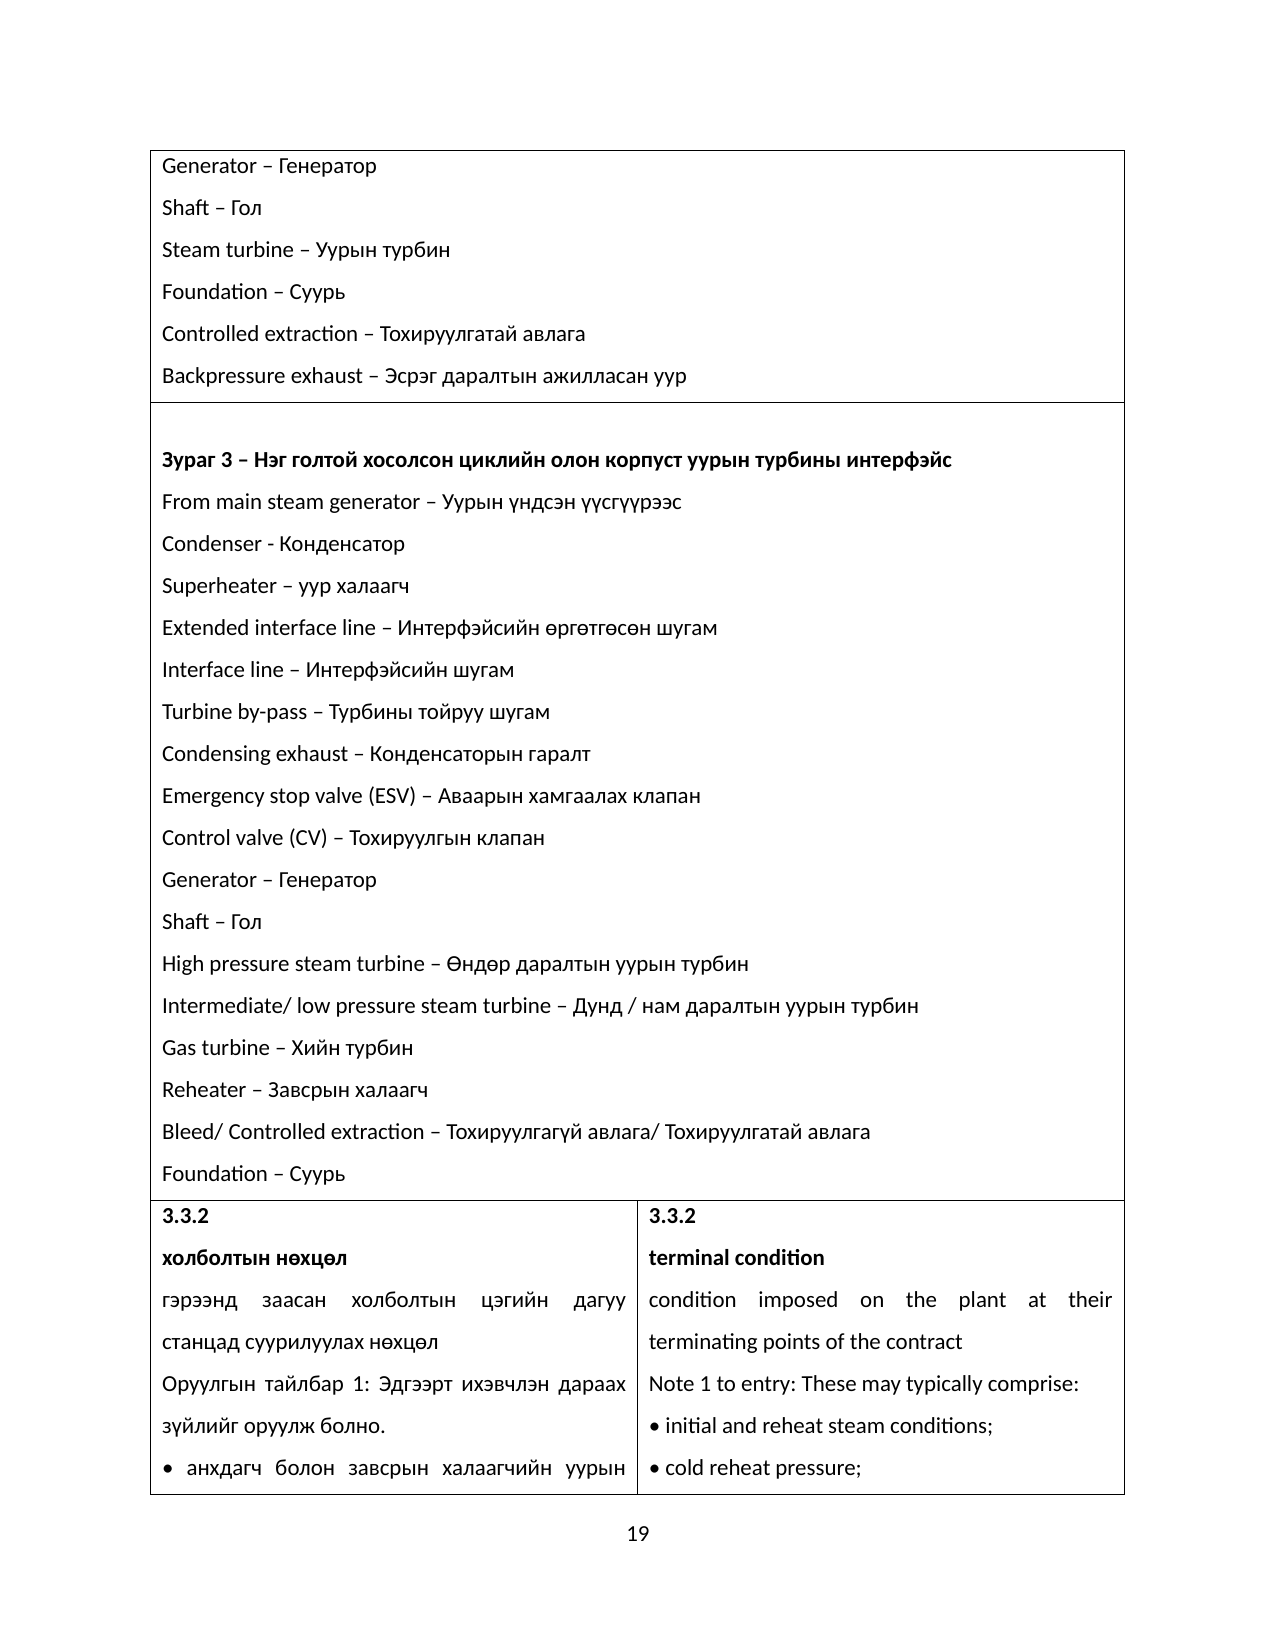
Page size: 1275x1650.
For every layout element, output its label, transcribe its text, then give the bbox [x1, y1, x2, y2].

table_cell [151, 151, 1124, 402]
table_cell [638, 1201, 1124, 1494]
table_cell Зураг 3 – Нэг голтой хосолсон циклийн олон корпуст уурын турбины интерфэйс From main steam generator – Уурын үндсэн үүсгүүрээс Condenser - Конденсатор Superheater – уур халаагч Extended interface line – Интерфэйсийн өргөтгөсөн шугам Interface line – Интерфэйсийн шугам Turbine by-pass – Турбины тойруу шугам Condensing exhaust – Конденсаторын гаралт Emergency stop valve (ESV) – Аваарын хамгаалах клапан Control valve (CV) – Тохируулгын клапан Generator – Генератор Shaft – Гол High pressure steam turbine – Өндөр даралтын уурын турбин Intermediate/ low pressure steam turbine – Дунд / нам даралтын уурын турбин Gas turbine – Хийн турбин Reheater – Завсрын халаагч Bleed/ Controlled extraction – Тохируулгагүй авлага/ Тохируулгатай авлага Foundation – Суурь [151, 403, 1124, 1200]
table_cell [151, 1201, 637, 1494]
